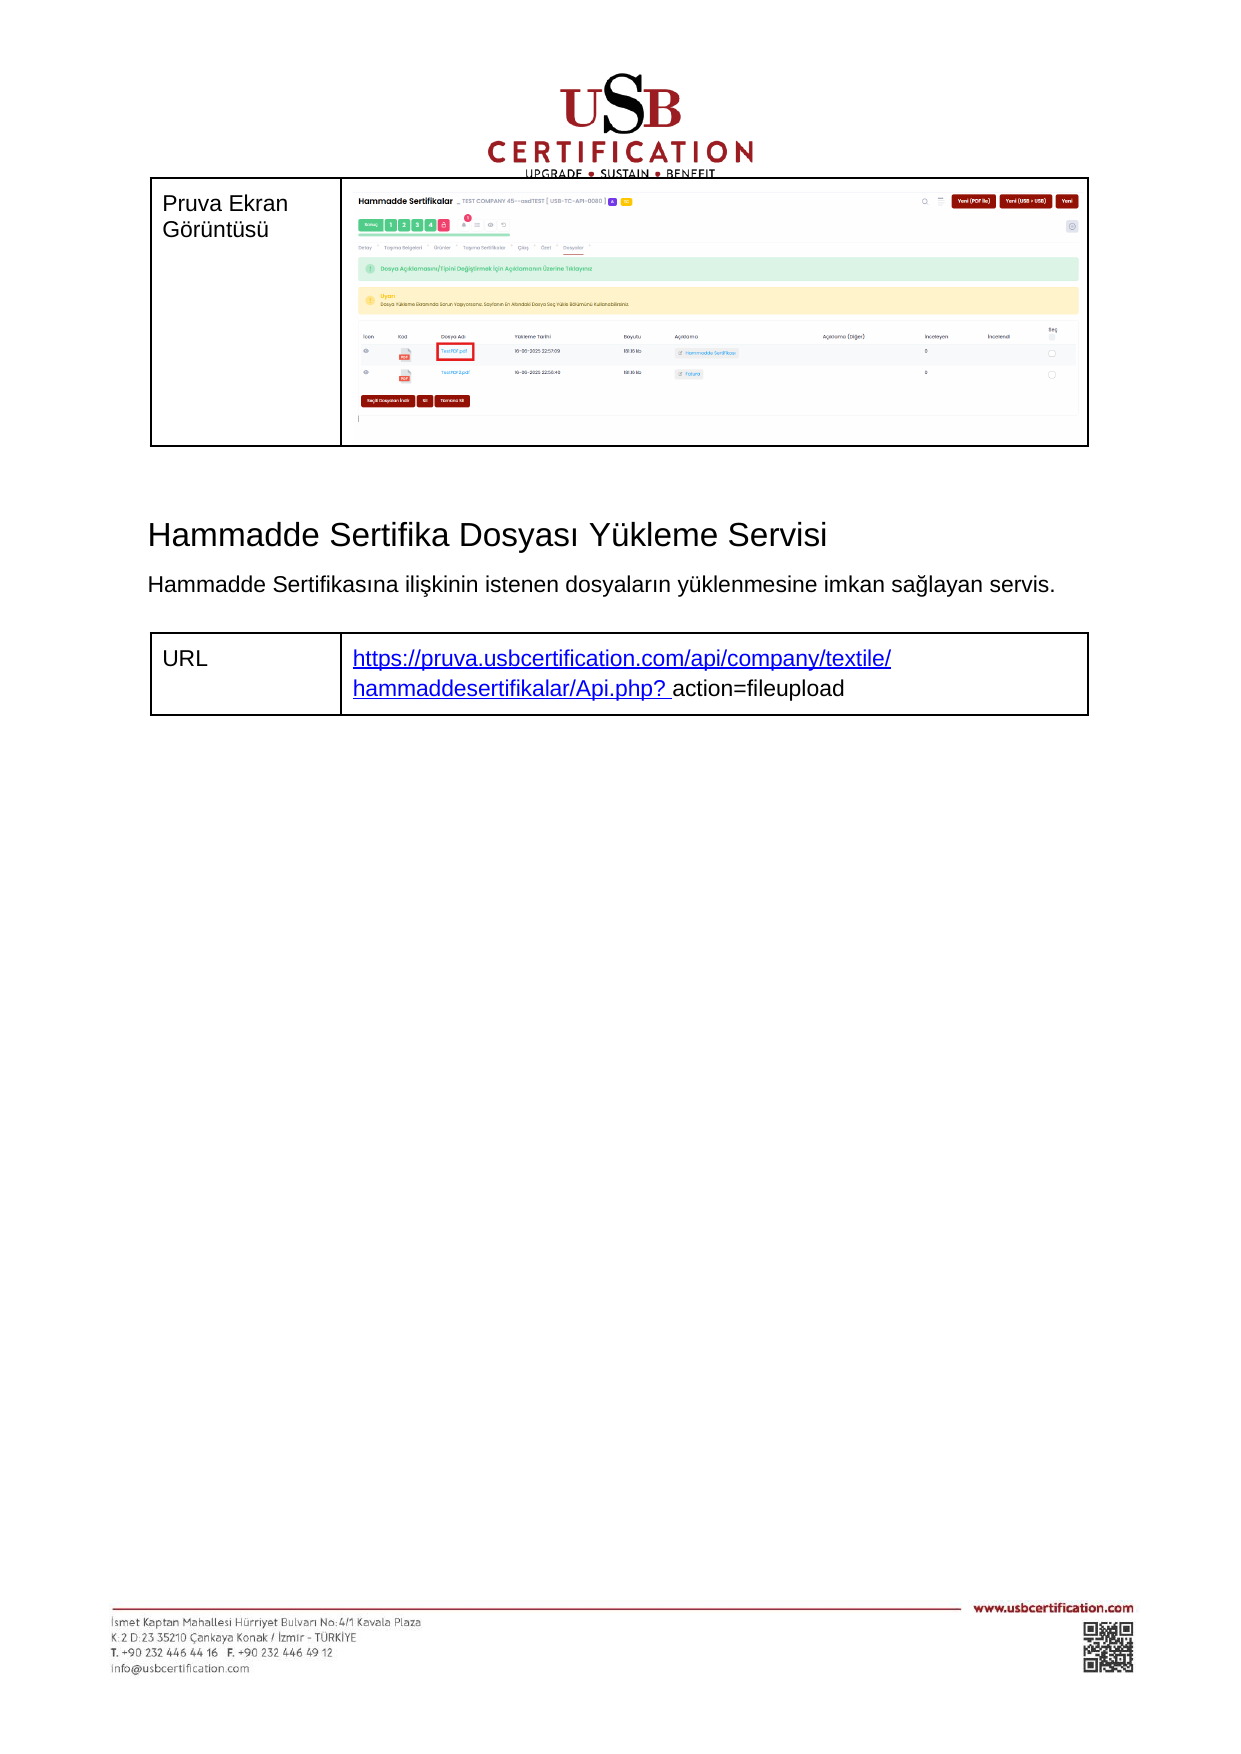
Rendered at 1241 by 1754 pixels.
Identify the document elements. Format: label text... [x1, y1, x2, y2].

picture [352, 189, 1083, 445]
table_header URL [152, 634, 340, 713]
table_header https://pruva.usbcertification.com/api/company/textile/hammaddesertifikalar/Api.php? action=fileupload [342, 634, 1087, 713]
table_cell Pruva Ekran Görüntüsü [152, 179, 340, 444]
text Hammadde Sertifikasına ilişkinin istenen dosyaların yüklenmesine imkan sağlayan servis. [147, 571, 1103, 598]
picture [487, 73, 753, 177]
table_cell [342, 179, 1087, 444]
picture [109, 1600, 1142, 1679]
subtitle Hammadde Sertifika Dosyası Yükleme Servisi [147, 515, 1103, 553]
